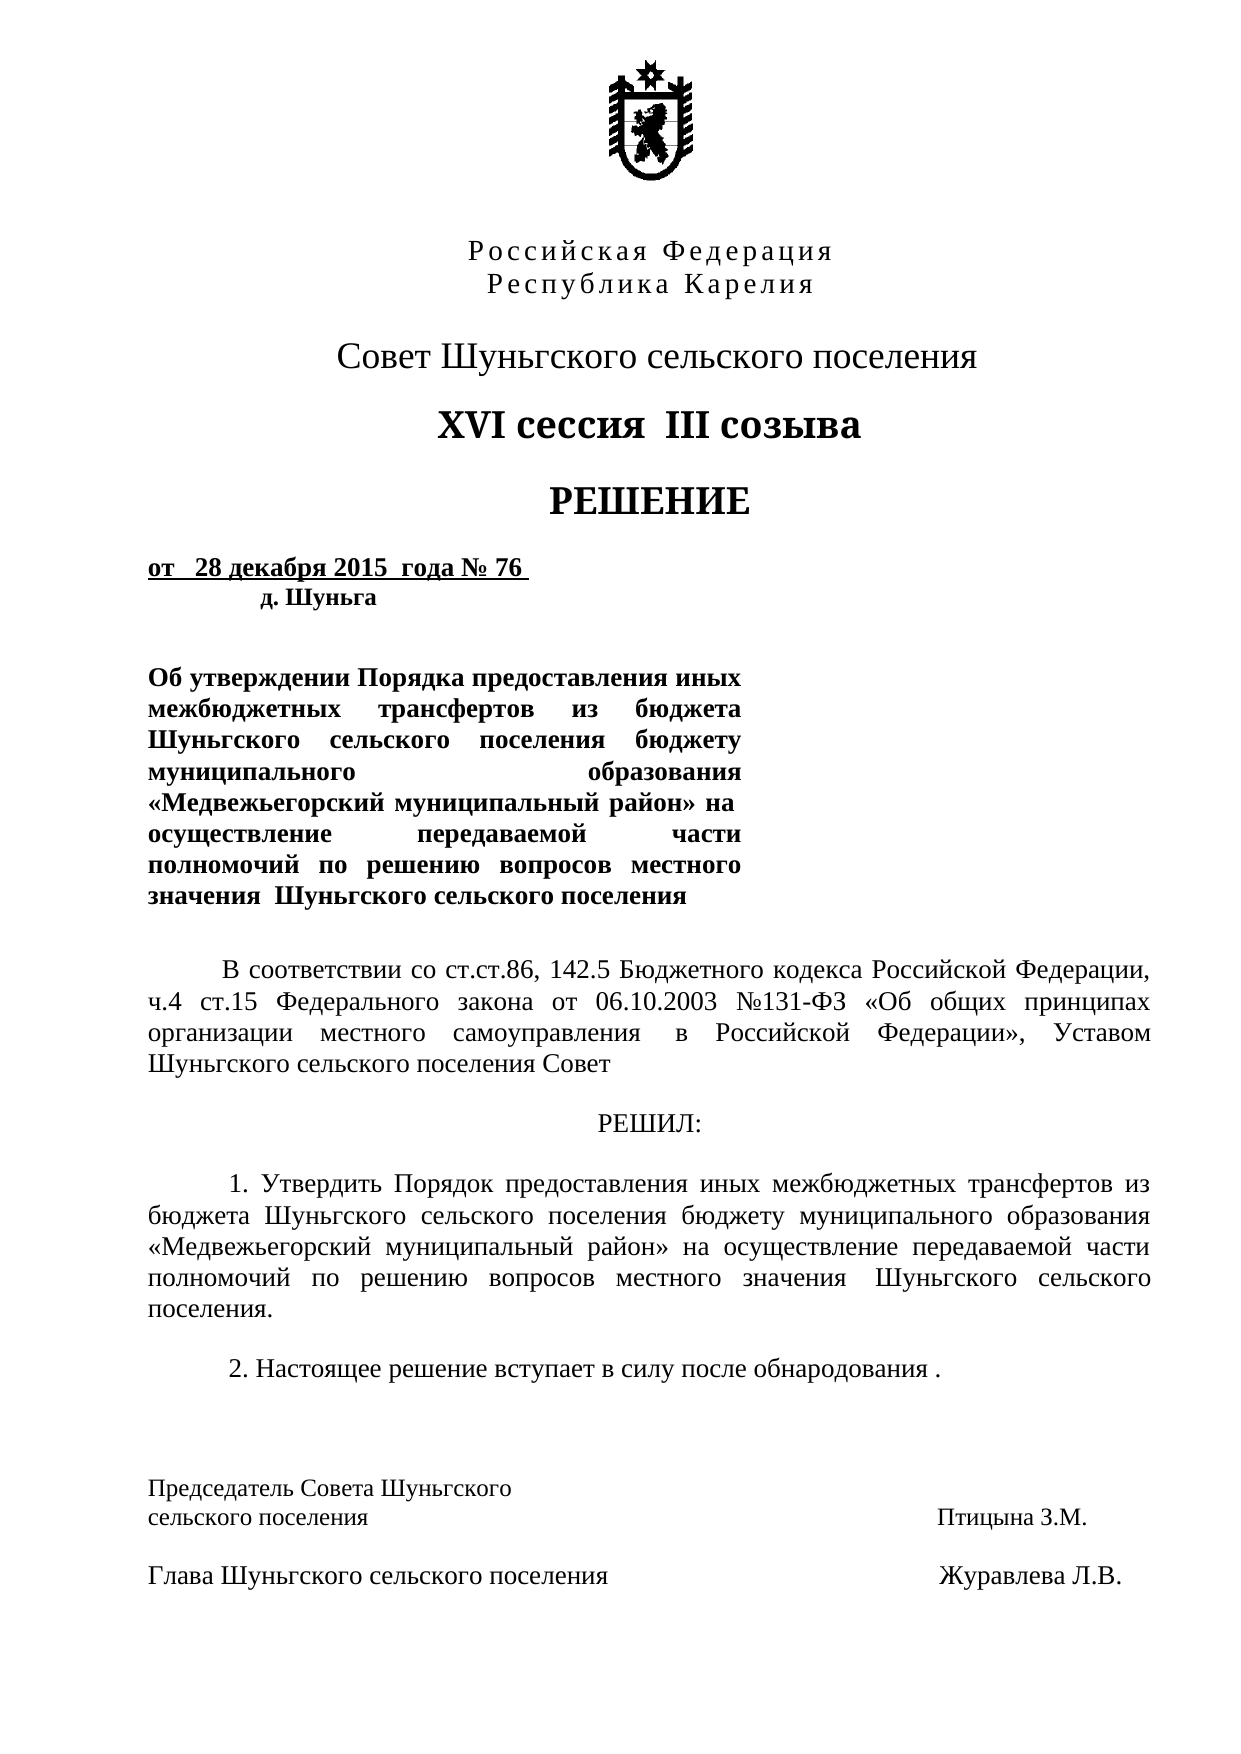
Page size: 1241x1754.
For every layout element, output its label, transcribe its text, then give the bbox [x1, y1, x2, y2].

text Совет Шуньгского сельского поселения [118, 333, 1196, 376]
text д. Шуньга [148, 582, 1152, 611]
table_header Об утверждении Порядка предоставления иных межбюджетных трансфертов из бюджета Шуньгского сельского поселения бюджету муниципального образования «Медвежьегорский муниципальный район» на осуществление передаваемой части полномочий по решению вопросов местного значения Шуньгского сельского поселения [136, 661, 753, 910]
text XVI сессия III созыва [148, 398, 1152, 449]
picture [594, 49, 708, 199]
text Председатель Совета Шуньгского [148, 1473, 1152, 1502]
text В соответствии со ст.ст.86, 142.5 Бюджетного кодекса Российской Федерации, ч.4 ст.15 Федерального закона от 06.10.2003 №131-ФЗ «Об общих принципах организации местного самоуправления в Российской Федерации», Уставом Шуньгского сельского поселения Совет [148, 953, 1152, 1078]
text Глава Шуньгского сельского поселения Журавлева Л.В. [148, 1559, 1152, 1591]
text Российская Федерация [148, 233, 1152, 266]
text 2. Настоящее решение вступает в силу после обнародования . [148, 1352, 1152, 1384]
text сельского поселения Птицына З.М. [148, 1502, 1152, 1531]
text РЕШИЛ: [148, 1107, 1152, 1138]
text Республика Карелия [148, 266, 1152, 300]
text от 28 декабря 2015 года № 76 [148, 551, 1152, 582]
list 1. Утвердить Порядок предоставления иных межбюджетных трансфертов из бюджета Шуньгского сельского поселения бюджету муниципального образования «Медвежьегорский муниципальный район» на осуществление передаваемой части полномочий по решению вопросов местного значения Шуньгского сельского поселения. [148, 1168, 1152, 1323]
text РЕШЕНИЕ [148, 474, 1152, 526]
